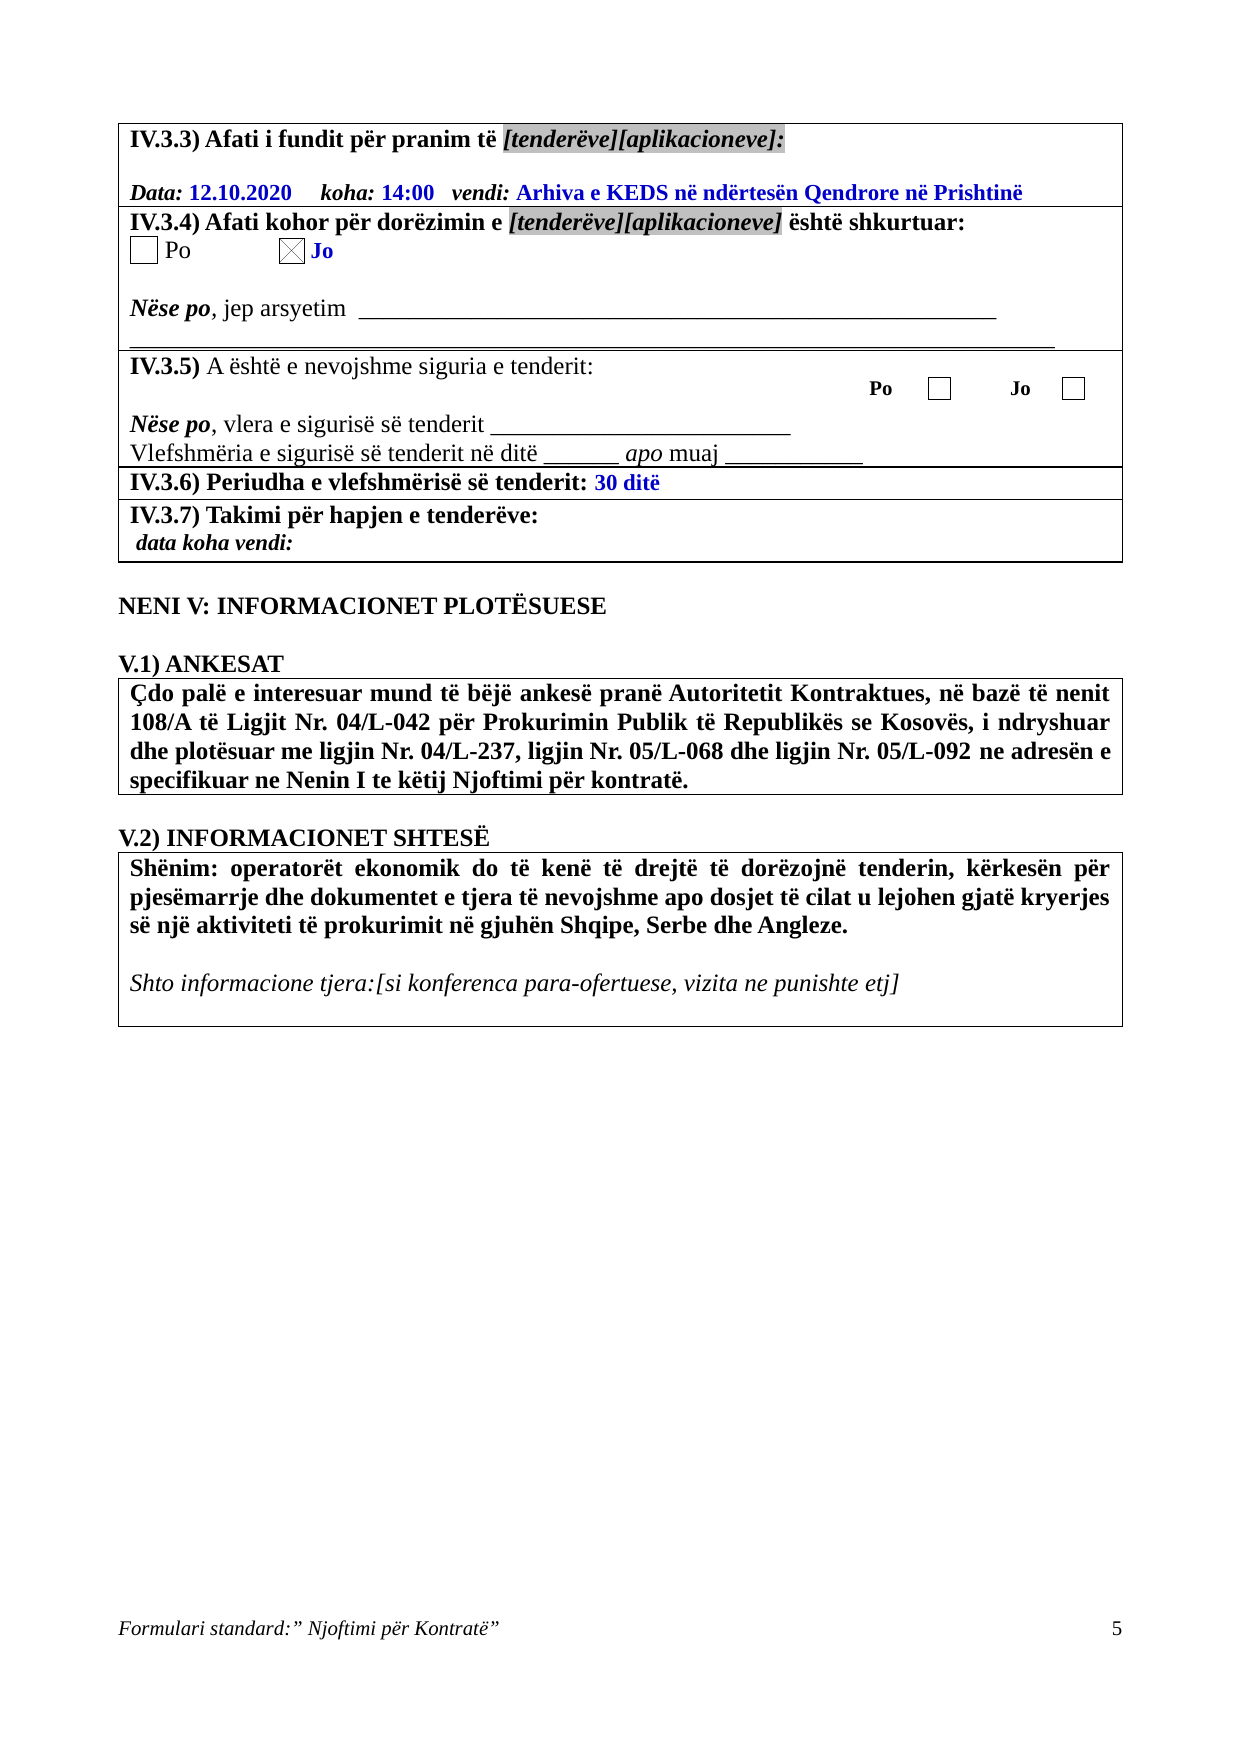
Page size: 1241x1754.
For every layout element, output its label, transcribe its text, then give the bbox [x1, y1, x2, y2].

table_header Çdo palë e interesuar mund të bëjë ankesë pranë Autoritetit Kontraktues, në bazë të nenit 108/A të Ligjit Nr. 04/L-042 për Prokurimin Publik të Republikës se Kosovës, i ndryshuar dhe plotësuar me ligjin Nr. 04/L-237, ligjin Nr. 05/L-068 dhe ligjin Nr. 05/L-092 ne adresën e specifikuar ne Nenin I te këtij Njoftimi për kontratë. [119, 679, 1122, 793]
table_cell IV.3.6) Periudha e vlefshmërisë së tenderit: 30 ditë [119, 468, 1122, 499]
table_cell IV.3.4) Afati kohor për dorëzimin e [tenderëve][aplikacioneve] është shkurtuar: Po Jo Nëse po, jep arsyetim ___________________________________________________ __________________________________________________________________________ [119, 207, 1122, 350]
text V.1) ANKESAT [118, 649, 1122, 677]
table_cell IV.3.5) A është e nevojshme siguria e tenderit: Nëse po, vlera e sigurisë së tenderit ________________________ Vlefshmëria e sigurisë së tenderit në ditë ______ apo muaj ___________ [119, 351, 1122, 466]
text NENI V: INFORMACIONET PLOTËSUESE [118, 591, 1122, 620]
table_header Shënim: operatorët ekonomik do të kenë të drejtë të dorëzojnë tenderin, kërkesën për pjesëmarrje dhe dokumentet e tjera të nevojshme apo dosjet të cilat u lejohen gjatë kryerjes së një aktiviteti të prokurimit në gjuhën Shqipe, Serbe dhe Angleze. Shto informacione tjera:[si konferenca para-ofertuese, vizita ne punishte etj] [119, 853, 1122, 1026]
text V.2) INFORMACIONET SHTESË [118, 823, 1122, 852]
table_cell IV.3.7) Takimi për hapjen e tenderëve: data koha vendi: [119, 500, 1122, 561]
table_cell IV.3.3) Afati i fundit për pranim të [tenderëve][aplikacioneve]: Data: 12.10.2020 koha: 14:00 vendi: Arhiva e KEDS në ndërtesën Qendrore në Prishtinë [119, 124, 1122, 206]
